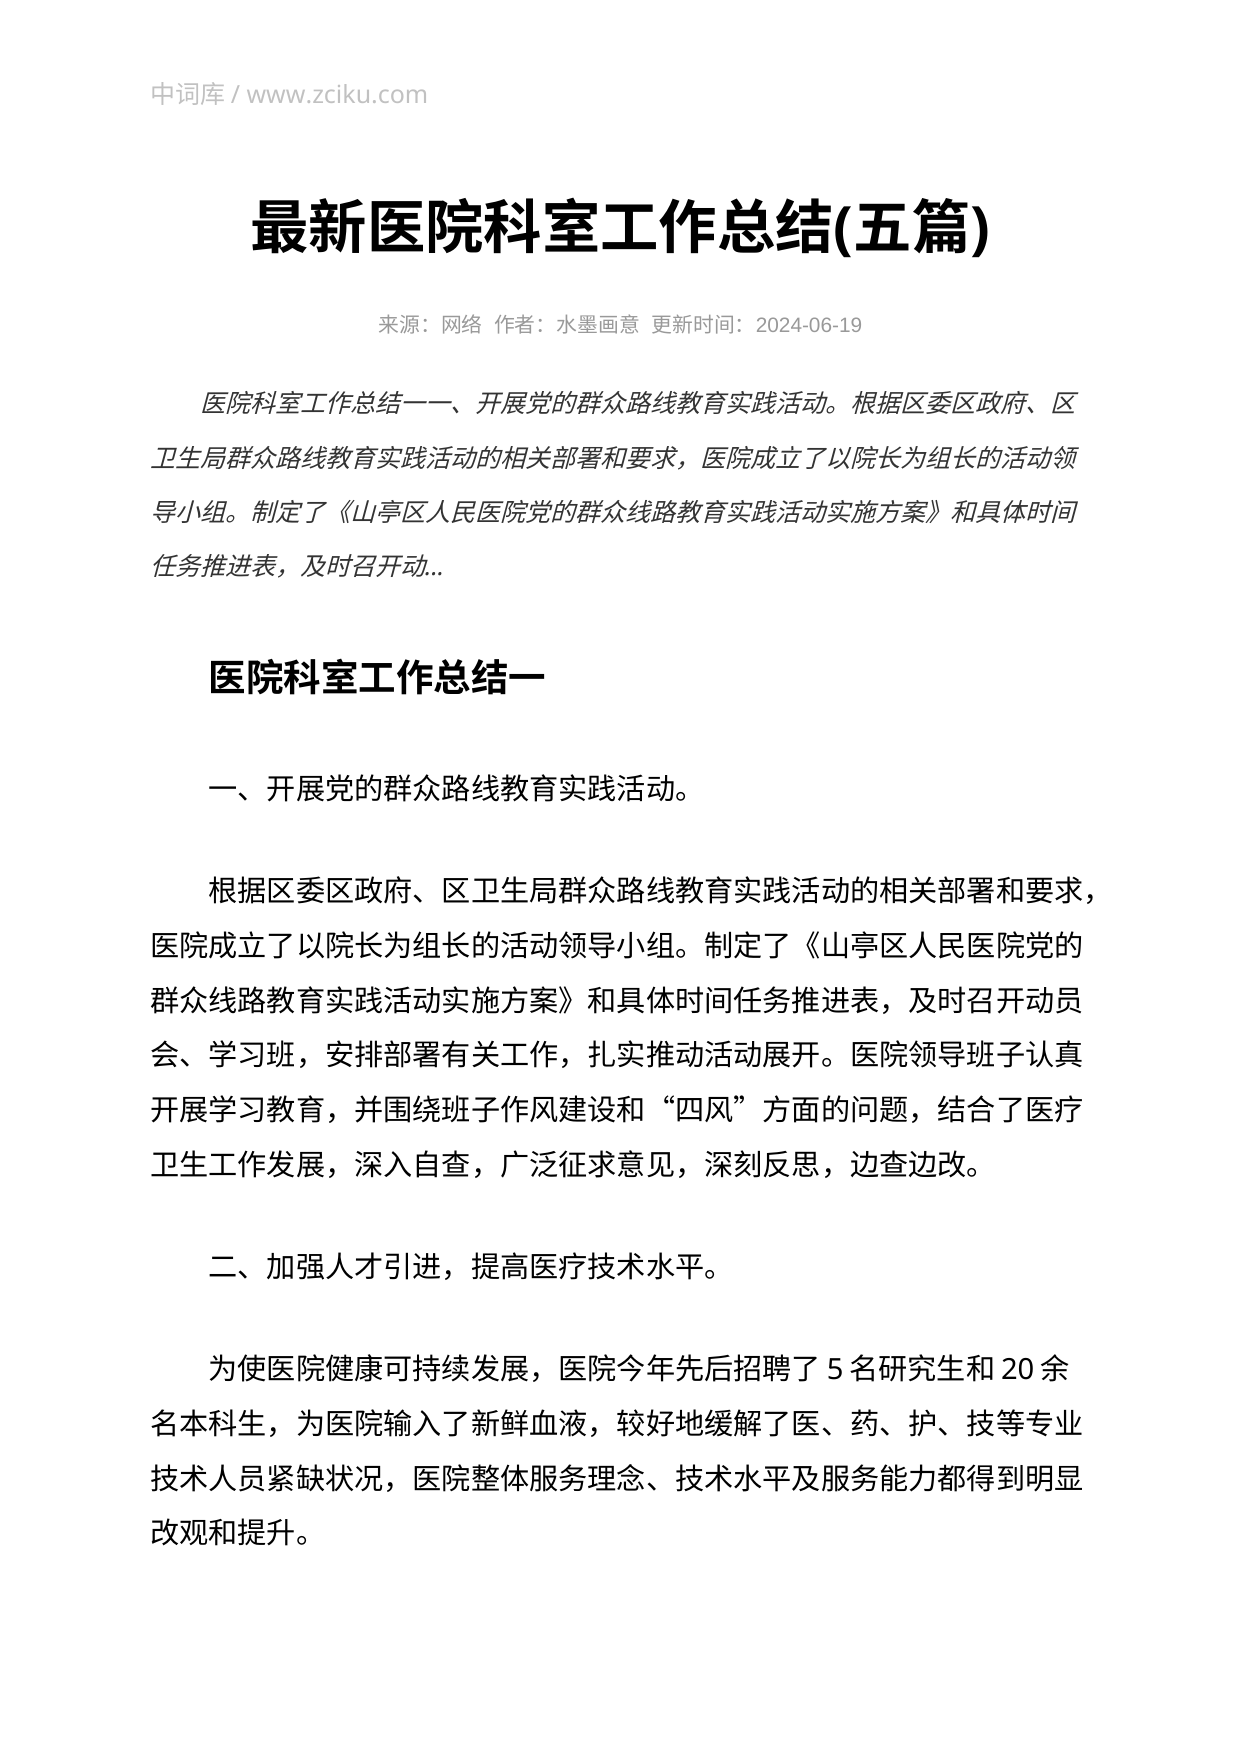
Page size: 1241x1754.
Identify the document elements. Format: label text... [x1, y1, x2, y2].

text 一、开展党的群众路线教育实践活动。 [150, 766, 1090, 808]
subtitle 最新医院科室工作总结(五篇) [150, 181, 1090, 266]
text 二、加强人才引进，提高医疗技术水平。 [150, 1243, 1090, 1286]
text 来源：网络 作者：水墨画意 更新时间：2024-06-19 [150, 313, 1090, 337]
text 医院科室工作总结一 [150, 648, 1090, 702]
text 根据区委区政府、区卫生局群众路线教育实践活动的相关部署和要求，医院成立了以院长为组长的活动领导小组。制定了《山亭区人民医院党的群众线路教育实践活动实施方案》和具体时间任务推进表，及时召开动员会、学习班，安排部署有关工作，扎实推动活动展开。医院领导班子认真开展学习教育，并围绕班子作风建设和“四风”方面的问题，结合了医疗卫生工作发展，深入自查，广泛征求意见，深刻反思，边查边改。 [150, 867, 1090, 1184]
text 为使医院健康可持续发展，医院今年先后招聘了5名研究生和20余名本科生，为医院输入了新鲜血液，较好地缓解了医、药、护、技等专业技术人员紧缺状况，医院整体服务理念、技术水平及服务能力都得到明显改观和提升。 [150, 1345, 1090, 1552]
text 医院科室工作总结一一、开展党的群众路线教育实践活动。根据区委区政府、区卫生局群众路线教育实践活动的相关部署和要求，医院成立了以院长为组长的活动领导小组。制定了《山亭区人民医院党的群众线路教育实践活动实施方案》和具体时间任务推进表，及时召开动... [150, 384, 1090, 583]
